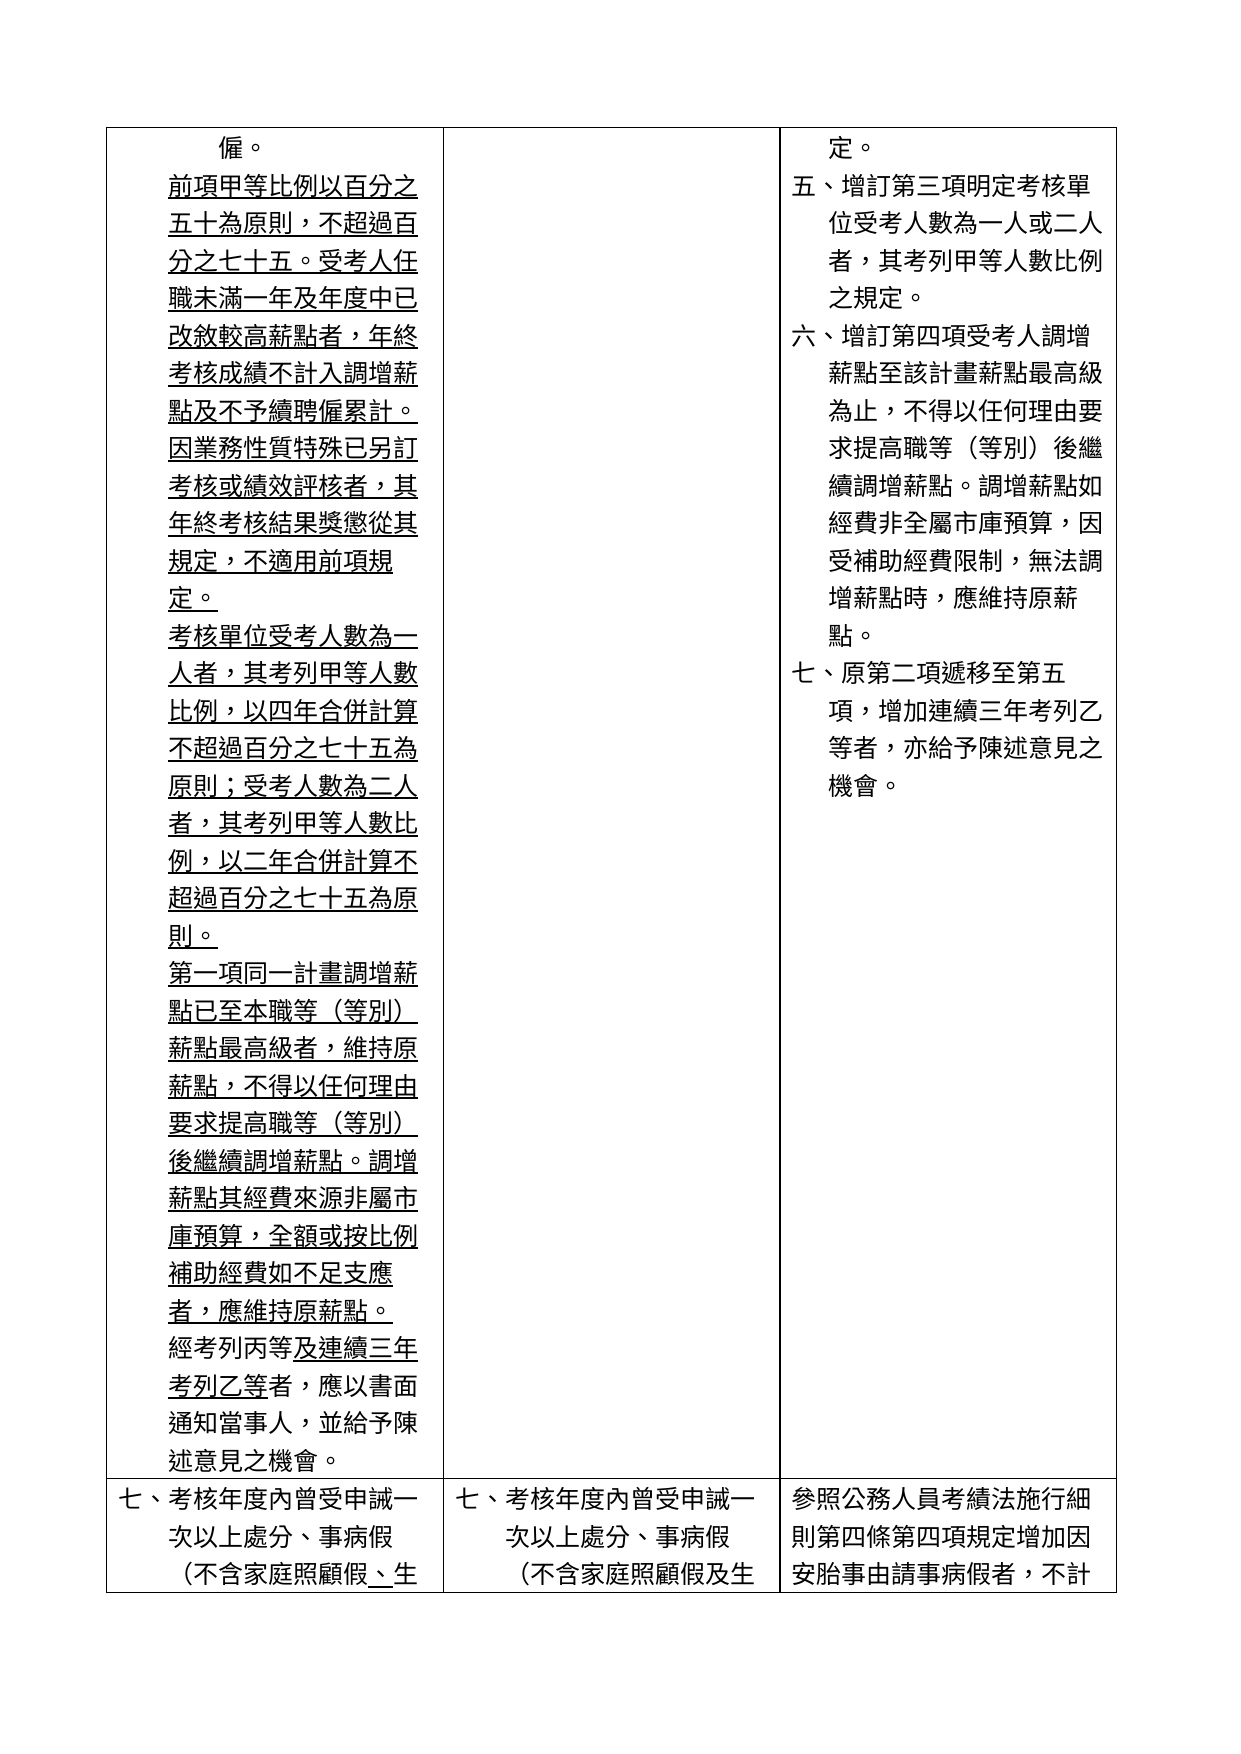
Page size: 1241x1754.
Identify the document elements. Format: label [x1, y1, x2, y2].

table_cell [444, 128, 779, 1478]
table_cell [781, 128, 1116, 1478]
table_cell [107, 1479, 443, 1592]
table_cell [107, 128, 443, 1478]
table_cell [781, 1479, 1116, 1592]
table_cell [444, 1479, 779, 1592]
